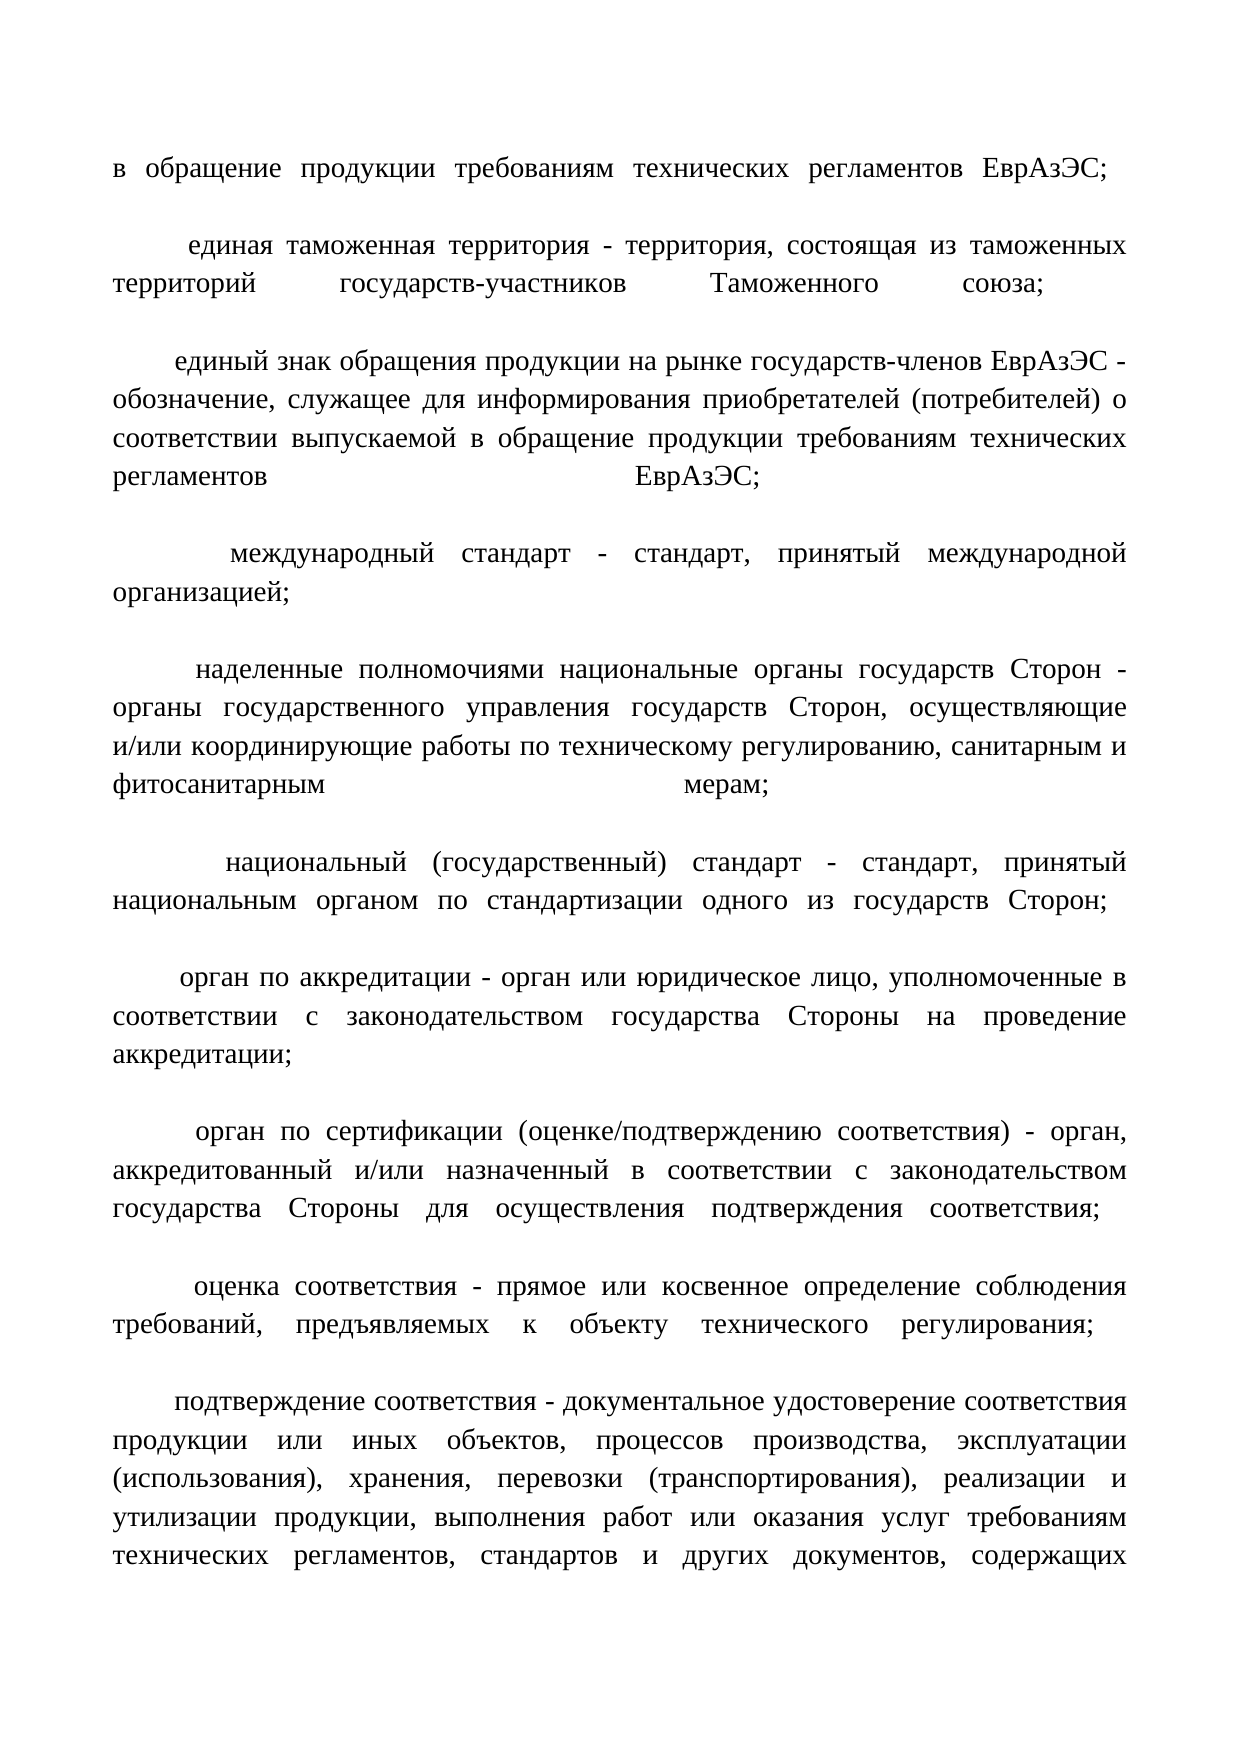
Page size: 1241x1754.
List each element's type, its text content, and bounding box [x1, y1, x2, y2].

text международный стандарт - стандарт, принятый международной организацией; [112, 535, 1128, 646]
text орган по сертификации (оценке/подтверждению соответствия) - орган, аккредитованный и/или назначенный в соответствии с законодательством государства Стороны для осуществления подтверждения соответствия; [112, 1113, 1128, 1263]
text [112, 1383, 1128, 1571]
text национальный (государственный) стандарт - стандарт, принятый национальным органом по стандартизации одного из государств Сторон; [112, 844, 1128, 954]
text орган по аккредитации - орган или юридическое лицо, уполномоченные в соответствии с законодательством государства Стороны на проведение аккредитации; [112, 959, 1128, 1108]
text наделенные полномочиями национальные органы государств Сторон - органы государственного управления государств Сторон, осуществляющие и/или координирующие работы по техническому регулированию, санитарным и фитосанитарным мерам; [112, 651, 1128, 839]
text оценка соответствия - прямое или косвенное определение соблюдения требований, предъявляемых к объекту технического регулирования; [112, 1268, 1128, 1378]
text единая таможенная территория - территория, состоящая из таможенных территорий государств-участников Таможенного союза; [112, 227, 1128, 338]
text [112, 150, 1128, 222]
text единый знак обращения продукции на рынке государств-членов ЕврАзЭС - обозначение, служащее для информирования приобретателей (потребителей) о соответствии выпускаемой в обращение продукции требованиям технических регламентов ЕврАзЭС; [112, 343, 1128, 530]
